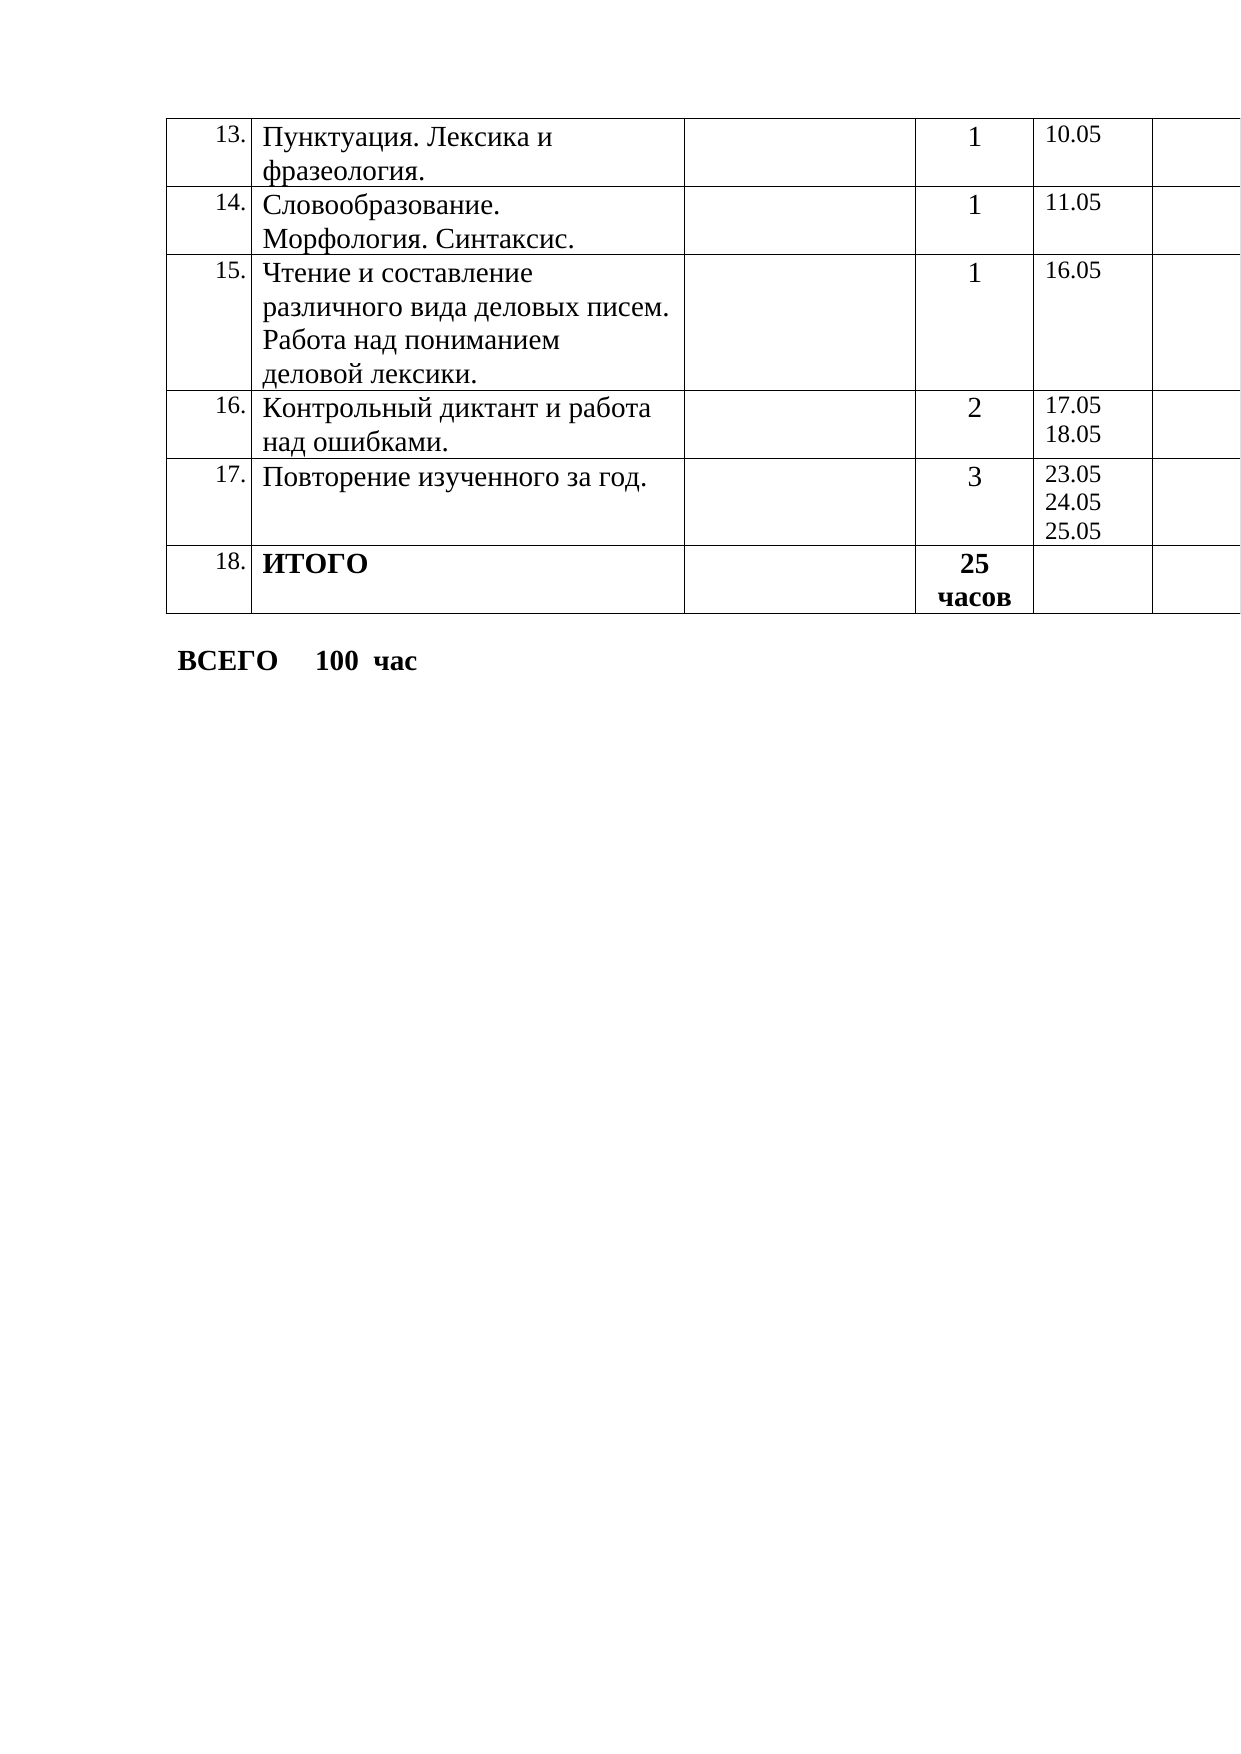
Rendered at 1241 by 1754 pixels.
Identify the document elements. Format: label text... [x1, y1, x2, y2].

table_cell [1153, 119, 1240, 186]
table_cell 16.05 [1034, 255, 1152, 389]
table_cell [685, 546, 915, 613]
table_cell 1 [916, 255, 1033, 389]
table_cell 11.05 [1034, 187, 1152, 254]
table_cell 10.05 [1034, 119, 1152, 186]
table_cell [167, 119, 251, 186]
table_cell 17.05 18.05 [1034, 391, 1152, 458]
table_cell [1034, 546, 1152, 613]
table_cell [1153, 255, 1240, 389]
table_cell [167, 546, 251, 613]
table_cell [167, 459, 251, 545]
table_cell [685, 391, 915, 458]
table_cell [167, 255, 251, 389]
table_cell [1153, 546, 1240, 613]
table_cell Контрольный диктант и работа над ошибками. [252, 391, 684, 458]
table_cell 1 [916, 119, 1033, 186]
table_cell [1153, 391, 1240, 458]
table_cell [685, 119, 915, 186]
table_cell Повторение изученного за год. [252, 459, 684, 545]
table_cell Словообразование. Морфология. Синтаксис. [252, 187, 684, 254]
table_cell [1153, 459, 1240, 545]
table_cell 23.05 24.05 25.05 [1034, 459, 1152, 545]
table_cell ИТОГО [252, 546, 684, 613]
table_cell [167, 391, 251, 458]
table_cell Пунктуация. Лексика и фразеология. [252, 119, 684, 186]
text ВСЕГО 100 час [177, 643, 1152, 676]
table_cell [167, 187, 251, 254]
table_cell 2 [916, 391, 1033, 458]
table_cell [1153, 187, 1240, 254]
table_cell [685, 187, 915, 254]
table_cell 25 часов [916, 546, 1033, 613]
table_cell [685, 459, 915, 545]
table_cell Чтение и составление различного вида деловых писем. Работа над пониманием деловой лексики. [252, 255, 684, 389]
table_cell [685, 255, 915, 389]
table_cell 1 [916, 187, 1033, 254]
table_cell 3 [916, 459, 1033, 545]
